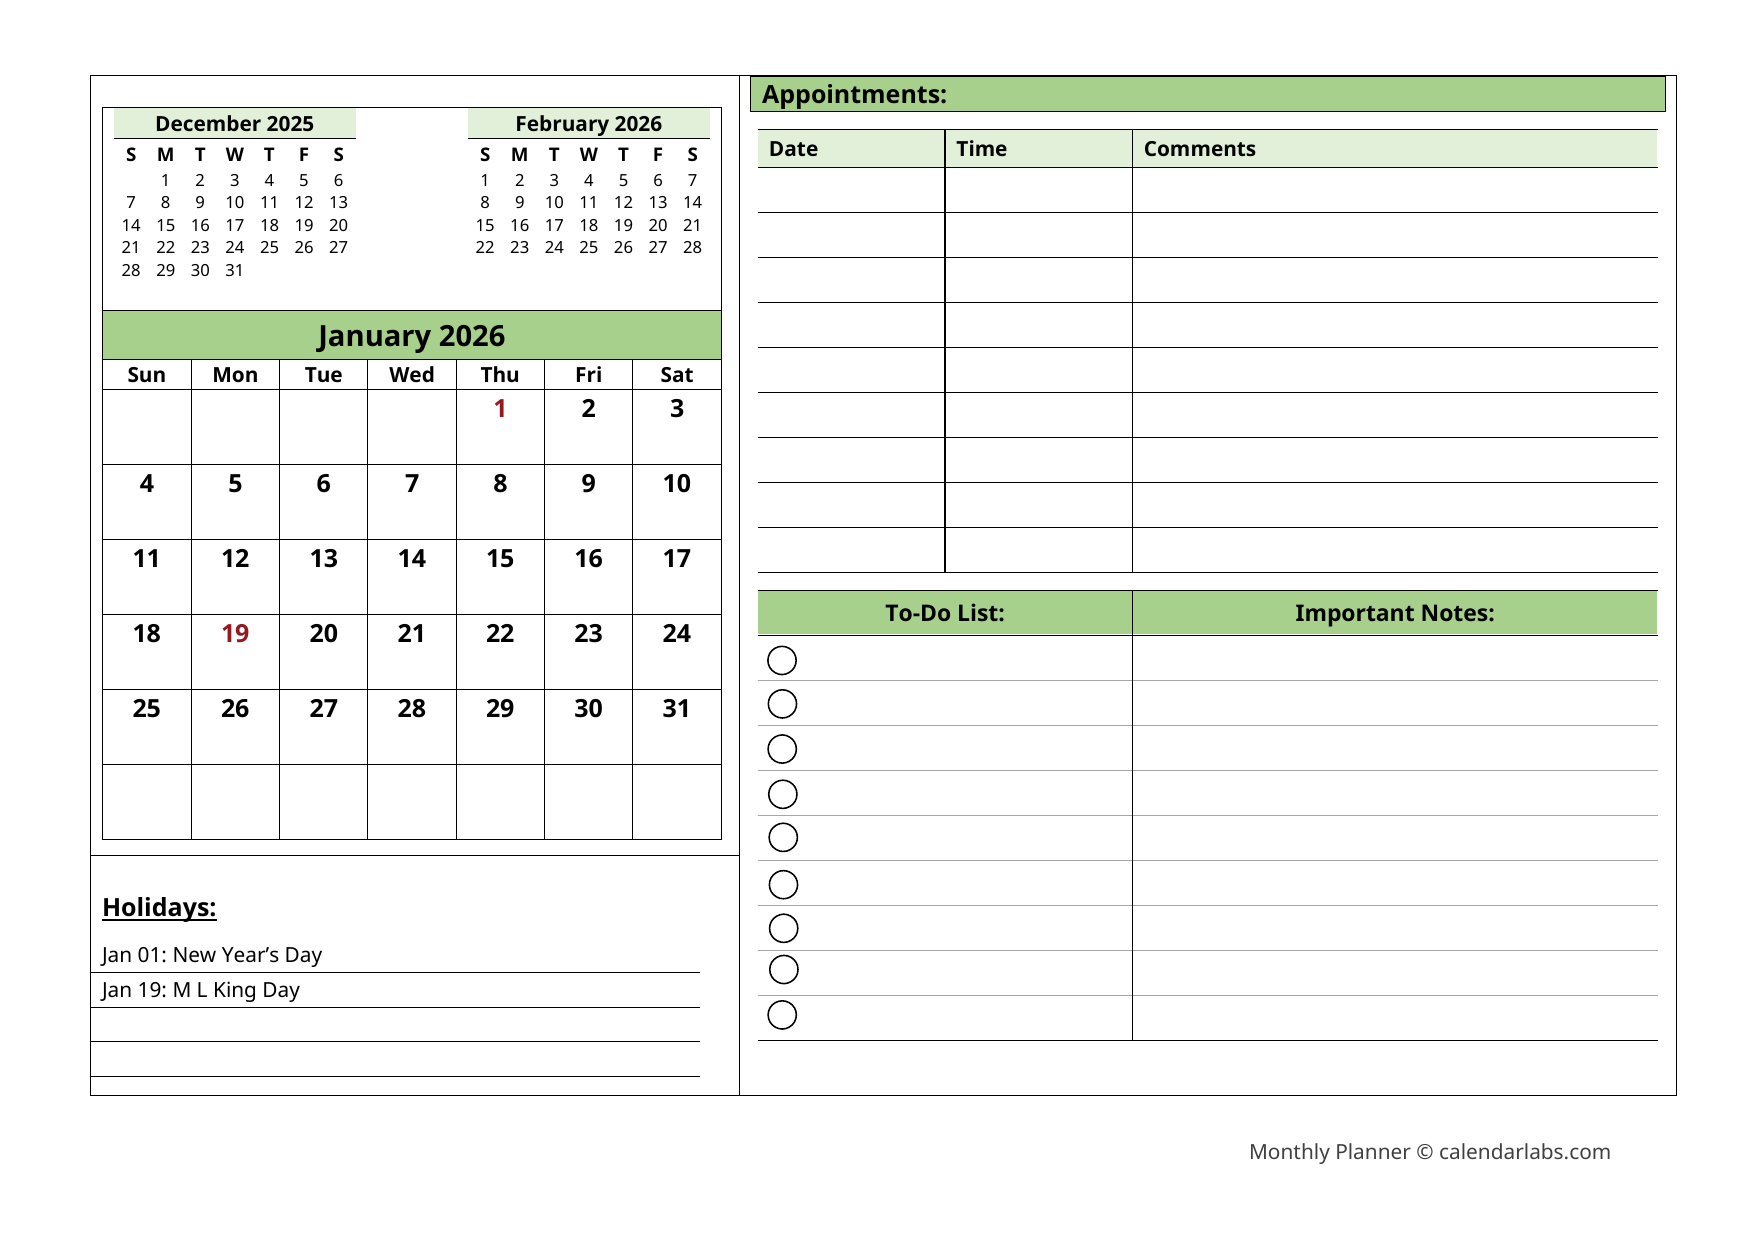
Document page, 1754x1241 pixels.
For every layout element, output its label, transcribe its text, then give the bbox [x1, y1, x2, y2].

table_cell Holidays: [91, 856, 739, 1095]
table_header [740, 76, 1676, 1095]
table_header \ [91, 76, 739, 855]
